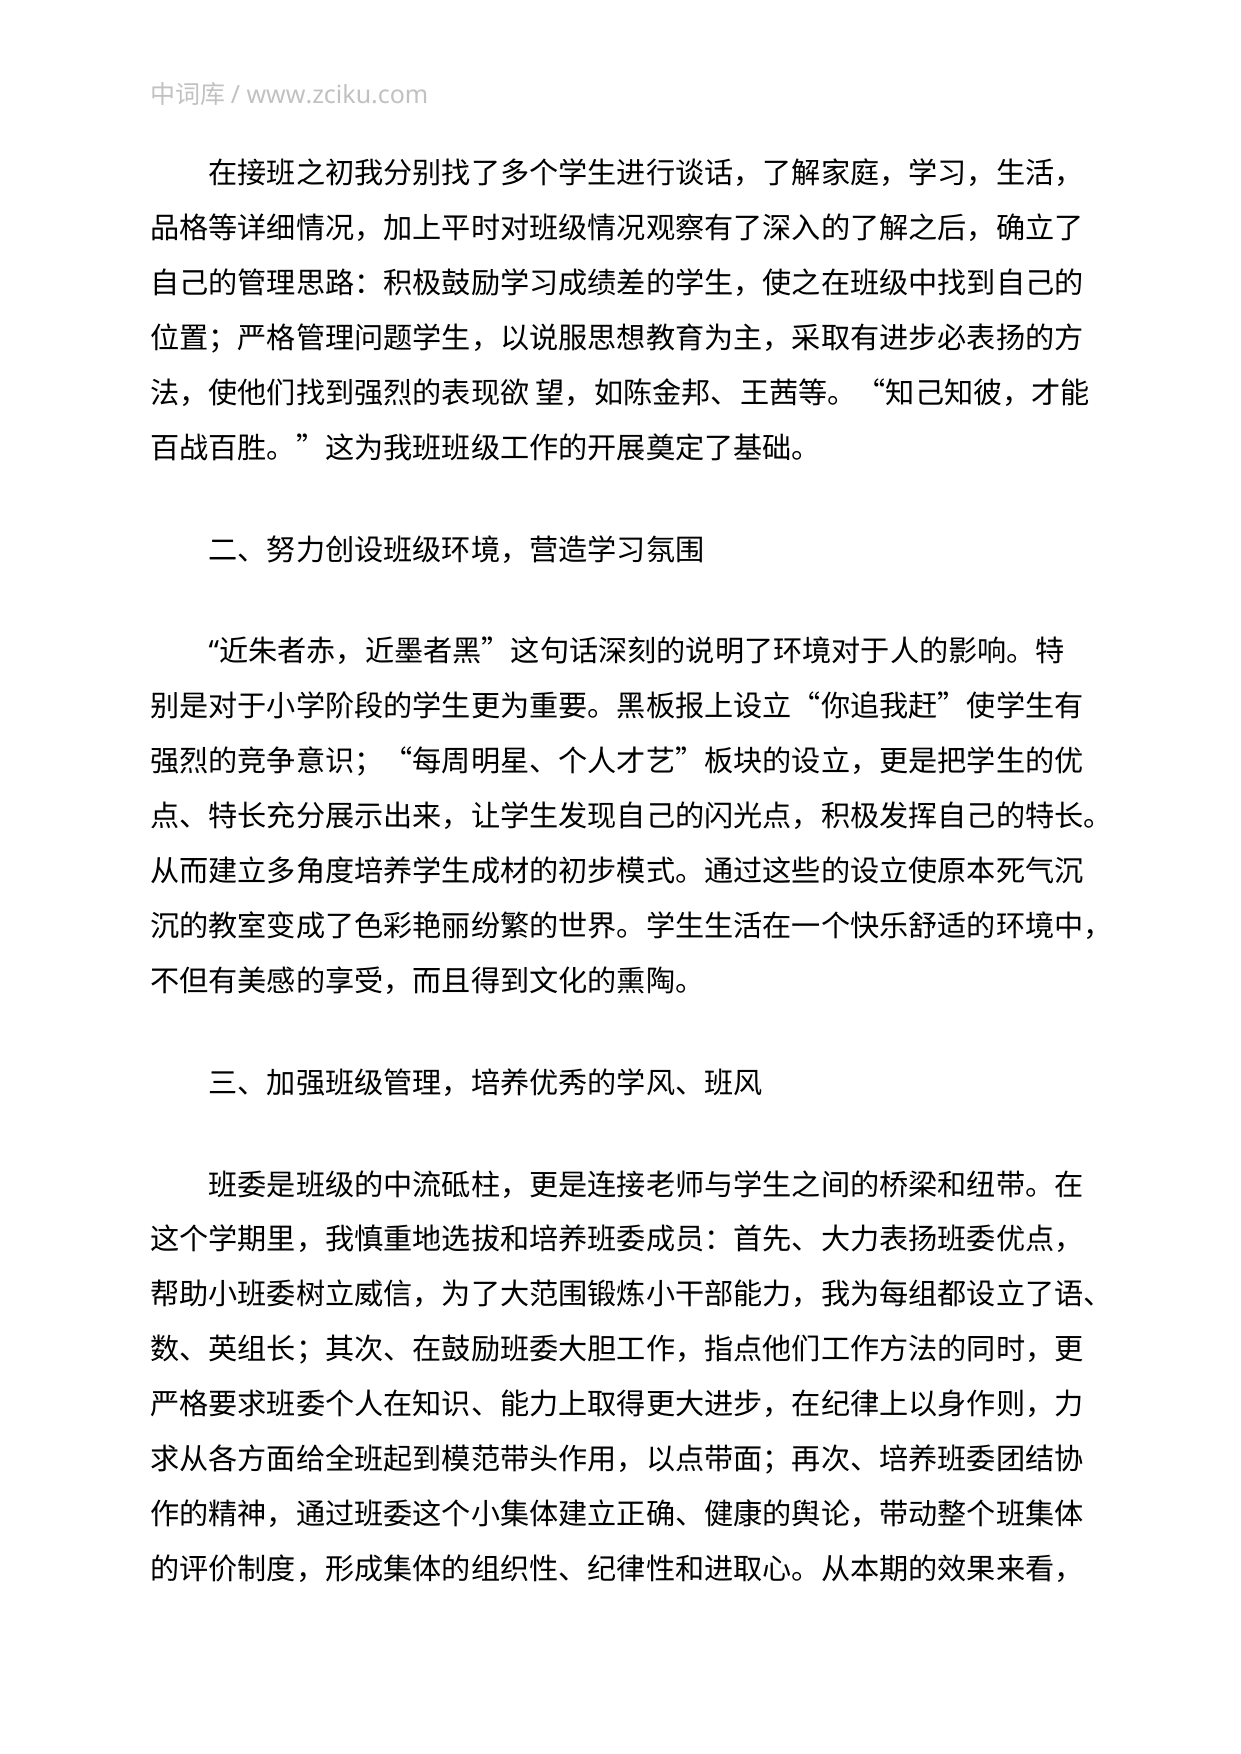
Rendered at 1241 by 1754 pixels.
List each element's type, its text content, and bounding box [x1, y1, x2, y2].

text 二、努力创设班级环境，营造学习氛围 [150, 526, 1090, 568]
text 三、加强班级管理，培养优秀的学风、班风 [150, 1059, 1090, 1102]
text 在接班之初我分别找了多个学生进行谈话，了解家庭，学习，生活，品格等详细情况，加上平时对班级情况观察有了深入的了解之后，确立了自己的管理思路：积极鼓励学习成绩差的学生，使之在班级中找到自己的位置；严格管理问题学生，以说服思想教育为主，采取有进步必表扬的方法，使他们找到强烈的表现欲 望，如陈金邦、王茜等。“知己知彼，才能百战百胜。”这为我班班级工作的开展奠定了基础。 [150, 150, 1090, 467]
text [150, 1161, 1090, 1588]
text “近朱者赤，近墨者黑”这句话深刻的说明了环境对于人的影响。特别是对于小学阶段的学生更为重要。黑板报上设立“你追我赶”使学生有强烈的竞争意识；“每周明星、个人才艺”板块的设立，更是把学生的优点、特长充分展示出来，让学生发现自己的闪光点，积极发挥自己的特长。从而建立多角度培养学生成材的初步模式。通过这些的设立使原本死气沉沉的教室变成了色彩艳丽纷繁的世界。学生生活在一个快乐舒适的环境中，不但有美感的享受，而且得到文化的熏陶。 [150, 628, 1090, 1000]
